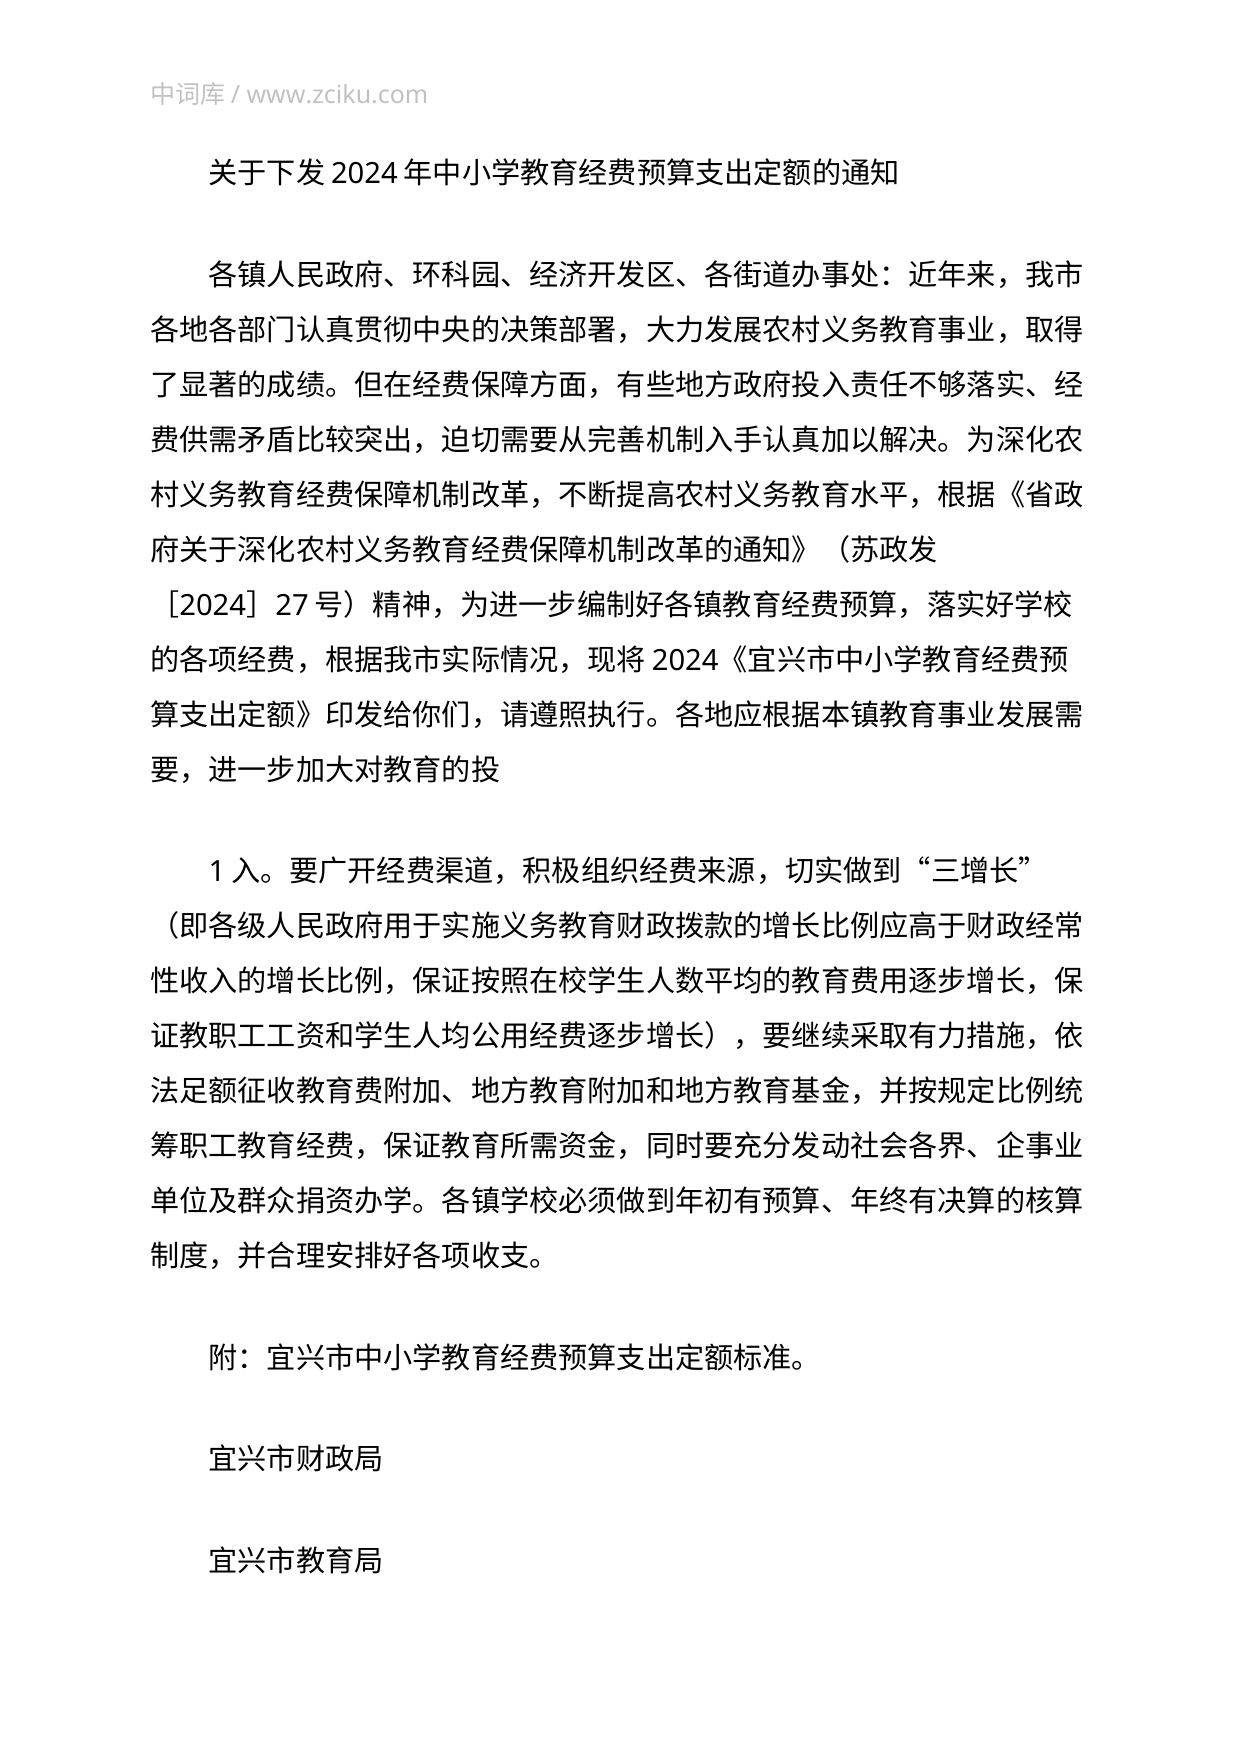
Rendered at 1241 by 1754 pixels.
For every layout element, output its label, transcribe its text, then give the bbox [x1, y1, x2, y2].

text 宜兴市教育局 [150, 1538, 1090, 1580]
text 附：宜兴市中小学教育经费预算支出定额标准。 [150, 1334, 1090, 1376]
text 各镇人民政府、环科园、经济开发区、各街道办事处：近年来，我市各地各部门认真贯彻中央的决策部署，大力发展农村义务教育事业，取得了显著的成绩。但在经费保障方面，有些地方政府投入责任不够落实、经费供需矛盾比较突出，迫切需要从完善机制入手认真加以解决。为深化农村义务教育经费保障机制改革，不断提高农村义务教育水平，根据《省政府关于深化农村义务教育经费保障机制改革的通知》（苏政发［2024］27号）精神，为进一步编制好各镇教育经费预算，落实好学校的各项经费，根据我市实际情况，现将2024《宜兴市中小学教育经费预算支出定额》印发给你们，请遵照执行。各地应根据本镇教育事业发展需要，进一步加大对教育的投 [150, 252, 1090, 788]
text 关于下发2024年中小学教育经费预算支出定额的通知 [150, 150, 1090, 192]
text 宜兴市财政局 [150, 1436, 1090, 1478]
text 1入。要广开经费渠道，积极组织经费来源，切实做到“三增长”（即各级人民政府用于实施义务教育财政拨款的增长比例应高于财政经常性收入的增长比例，保证按照在校学生人数平均的教育费用逐步增长，保证教职工工资和学生人均公用经费逐步增长），要继续采取有力措施，依法足额征收教育费附加、地方教育附加和地方教育基金，并按规定比例统筹职工教育经费，保证教育所需资金，同时要充分发动社会各界、企事业单位及群众捐资办学。各镇学校必须做到年初有预算、年终有决算的核算制度，并合理安排好各项收支。 [150, 848, 1090, 1275]
